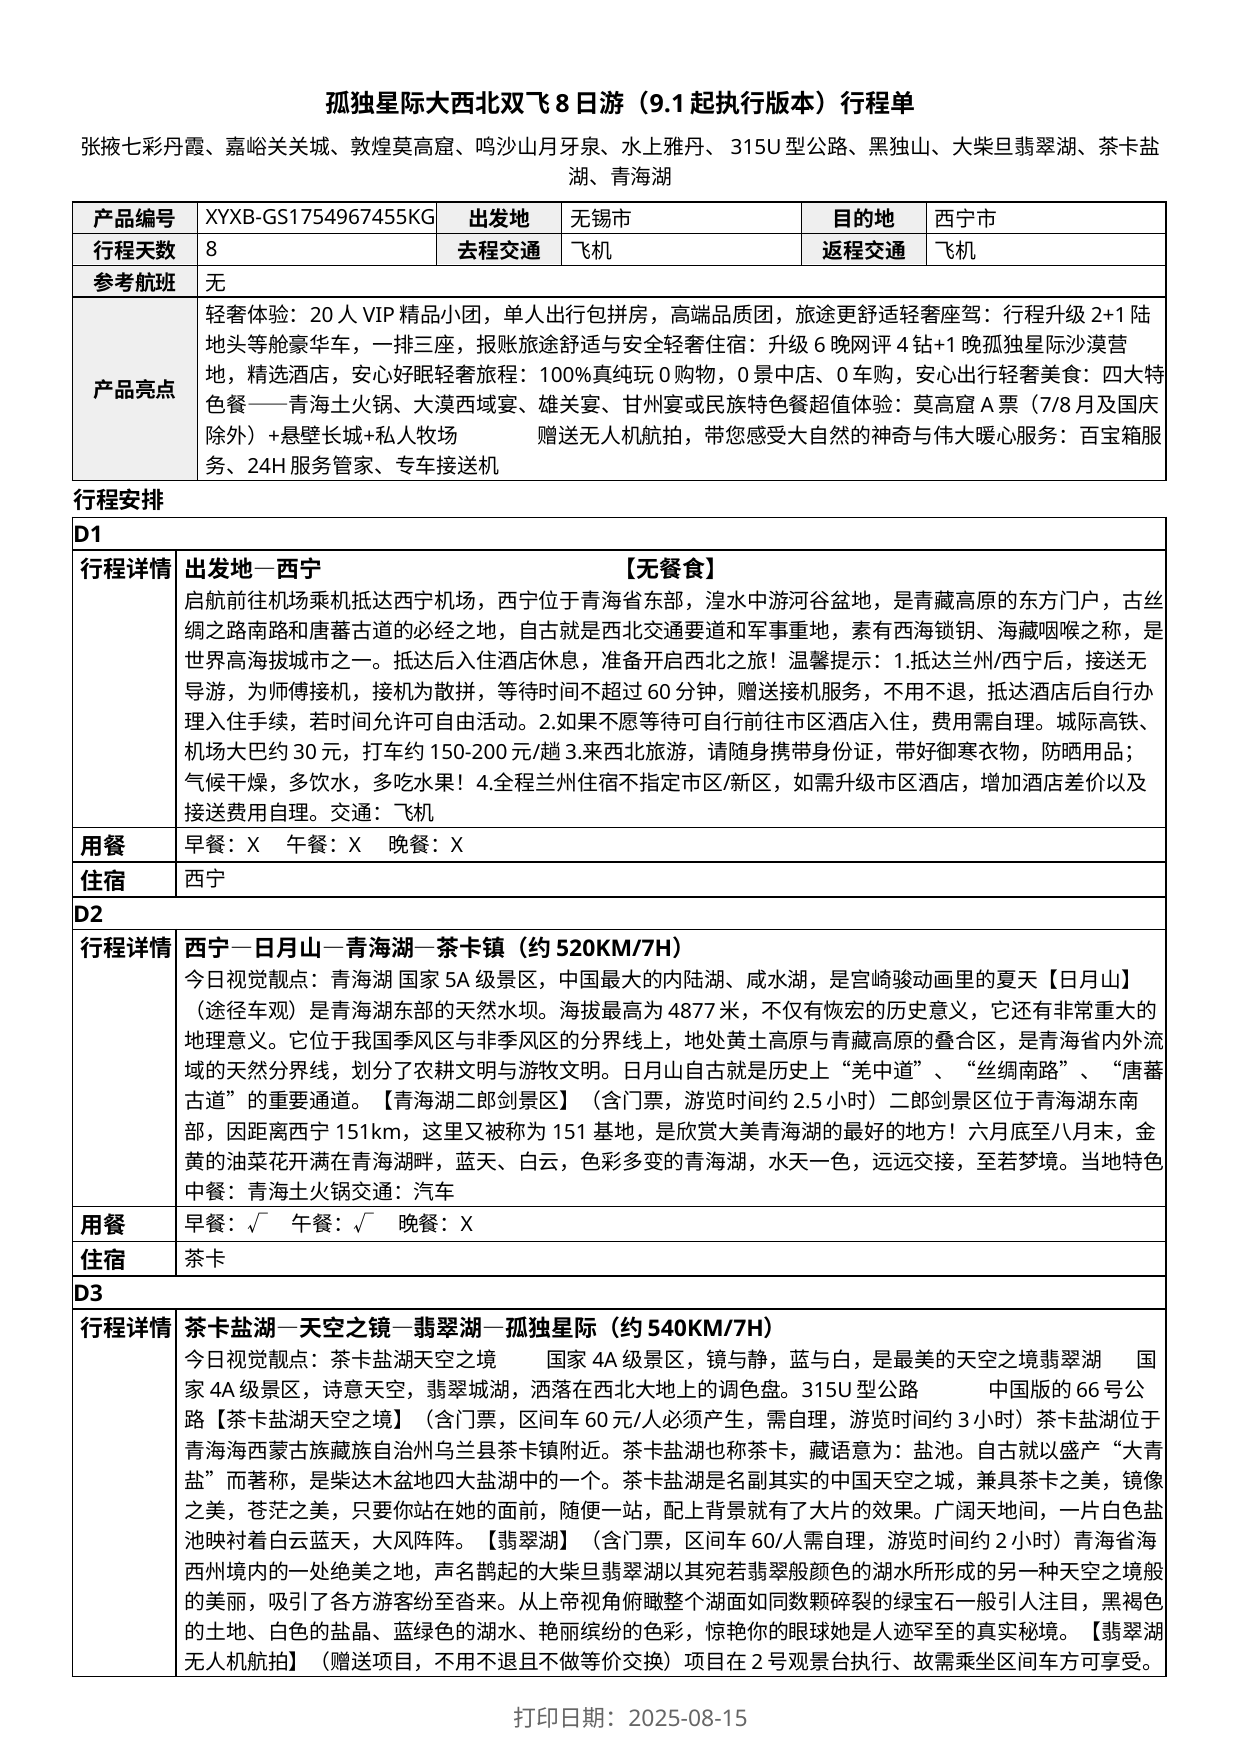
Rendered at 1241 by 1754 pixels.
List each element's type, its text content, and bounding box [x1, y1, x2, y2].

table_cell 茶卡 [177, 1242, 1165, 1275]
table_cell 行程详情 [73, 551, 175, 826]
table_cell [177, 1310, 1165, 1676]
text 行程安排 [73, 482, 1167, 516]
table_header 西宁市 [927, 203, 1165, 233]
table_header 产品编号 [73, 203, 197, 233]
table_cell 飞机 [562, 234, 801, 264]
table_cell 早餐：√ 午餐：√ 晚餐：X [177, 1207, 1165, 1241]
table_cell 产品亮点 [73, 298, 197, 480]
table_header 出发地 [437, 203, 561, 233]
table_cell 行程天数 [73, 234, 197, 264]
table_cell 住宿 [73, 1242, 175, 1275]
table_header 目的地 [802, 203, 926, 233]
table_cell 住宿 [73, 863, 175, 896]
table_cell 行程详情 [73, 1310, 175, 1676]
table_cell 去程交通 [437, 234, 561, 264]
table_cell 轻奢体验：20人VIP精品小团，单人出行包拼房，高端品质团，旅途更舒适 [198, 298, 1165, 480]
table_header XYXB-GS1754967455KG [198, 203, 436, 233]
table_cell 返程交通 [802, 234, 926, 264]
table_cell 参考航班 [73, 266, 197, 296]
text 孤独星际大西北双飞8日游（9.1起执行版本）行程单 [73, 83, 1167, 119]
table_cell 无 [198, 266, 1165, 296]
table_cell 8 [198, 234, 436, 264]
table_cell D3 [73, 1277, 1165, 1308]
table_cell 用餐 [73, 1207, 175, 1241]
table_cell 用餐 [73, 828, 175, 861]
table_cell 飞机 [927, 234, 1165, 264]
table_cell 行程详情 [73, 930, 175, 1206]
table_cell 西宁—日月山—青海湖—茶卡镇（约520KM/7H） 今日视觉靓点： [177, 930, 1165, 1206]
table_header 无锡市 [562, 203, 801, 233]
table_cell 早餐：X 午餐：X 晚餐：X [177, 828, 1165, 861]
table_cell D2 [73, 898, 1165, 929]
table_cell 西宁 [177, 863, 1165, 896]
text 张掖七彩丹霞、嘉峪关关城、敦煌莫高窟、鸣沙山月牙泉、水上雅丹、 315U型公路、黑独山、大柴旦翡翠湖、茶卡盐湖、青海湖 [73, 130, 1167, 191]
table_header D1 [73, 518, 1165, 549]
table_cell 出发地—西宁 【无餐食】 启航前往机场乘机抵达西宁机场，西宁位于青海省东部，湟水中游河谷盆地，是青藏高原的东方门户，古丝绸之路南路和唐蕃古道的必经之地，自古就是西北交通要道和军事重地，素有西海锁钥、海藏咽喉之称，是世界高海拔城市之一。抵达后入住酒店休息，准备开启西北之旅！ [177, 551, 1165, 826]
